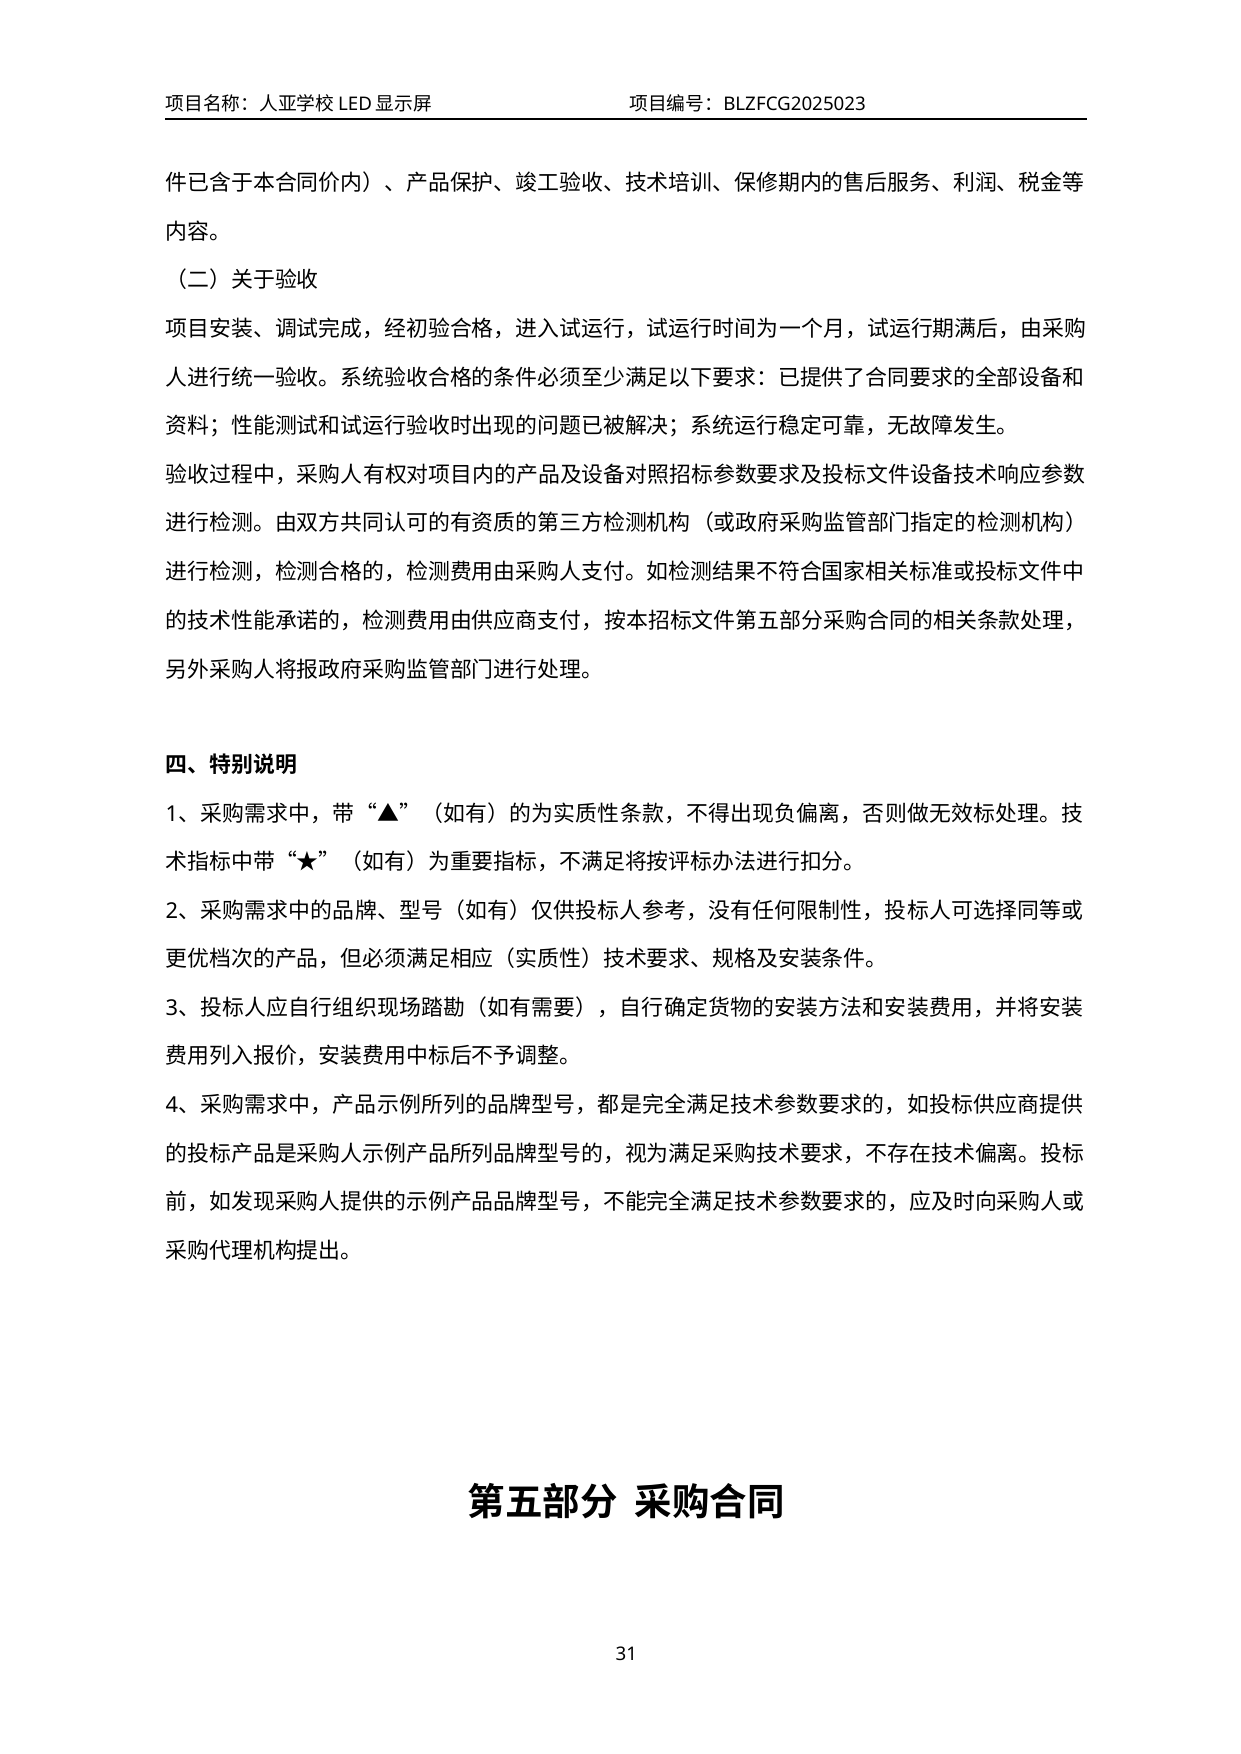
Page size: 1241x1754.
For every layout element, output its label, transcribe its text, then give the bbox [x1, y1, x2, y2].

text （二）关于验收 [165, 262, 1087, 294]
text 3、投标人应自行组织现场踏勘（如有需要），自行确定货物的安装方法和安装费用，并将安装费用列入报价，安装费用中标后不予调整。 [165, 989, 1087, 1071]
text 第五部分 采购合同 [165, 1472, 1087, 1526]
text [165, 165, 1087, 246]
text 4、采购需求中，产品示例所列的品牌型号，都是完全满足技术参数要求的，如投标供应商提供的投标产品是采购人示例产品所列品牌型号的，视为满足采购技术要求，不存在技术偏离。投标前，如发现采购人提供的示例产品品牌型号，不能完全满足技术参数要求的，应及时向采购人或采购代理机构提出。 [165, 1086, 1087, 1265]
text 项目安装、调试完成，经初验合格，进入试运行，试运行时间为一个月，试运行期满后，由采购人进行统一验收。系统验收合格的条件必须至少满足以下要求：已提供了合同要求的全部设备和资料；性能测试和试运行验收时出现的问题已被解决；系统运行稳定可靠，无故障发生。 [165, 310, 1087, 440]
text 1、采购需求中，带“▲”（如有）的为实质性条款，不得出现负偏离，否则做无效标处理。技术指标中带“★”（如有）为重要指标，不满足将按评标办法进行扣分。 [165, 795, 1087, 876]
text 验收过程中，采购人有权对项目内的产品及设备对照招标参数要求及投标文件设备技术响应参数进行检测。由双方共同认可的有资质的第三方检测机构（或政府采购监管部门指定的检测机构）进行检测，检测合格的，检测费用由采购人支付。如检测结果不符合国家相关标准或投标文件中的技术性能承诺的，检测费用由供应商支付，按本招标文件第五部分采购合同的相关条款处理，另外采购人将报政府采购监管部门进行处理。 [165, 456, 1087, 684]
text 四、特别说明 [165, 747, 1087, 779]
text 2、采购需求中的品牌、型号（如有）仅供投标人参考，没有任何限制性，投标人可选择同等或更优档次的产品，但必须满足相应（实质性）技术要求、规格及安装条件。 [165, 892, 1087, 973]
